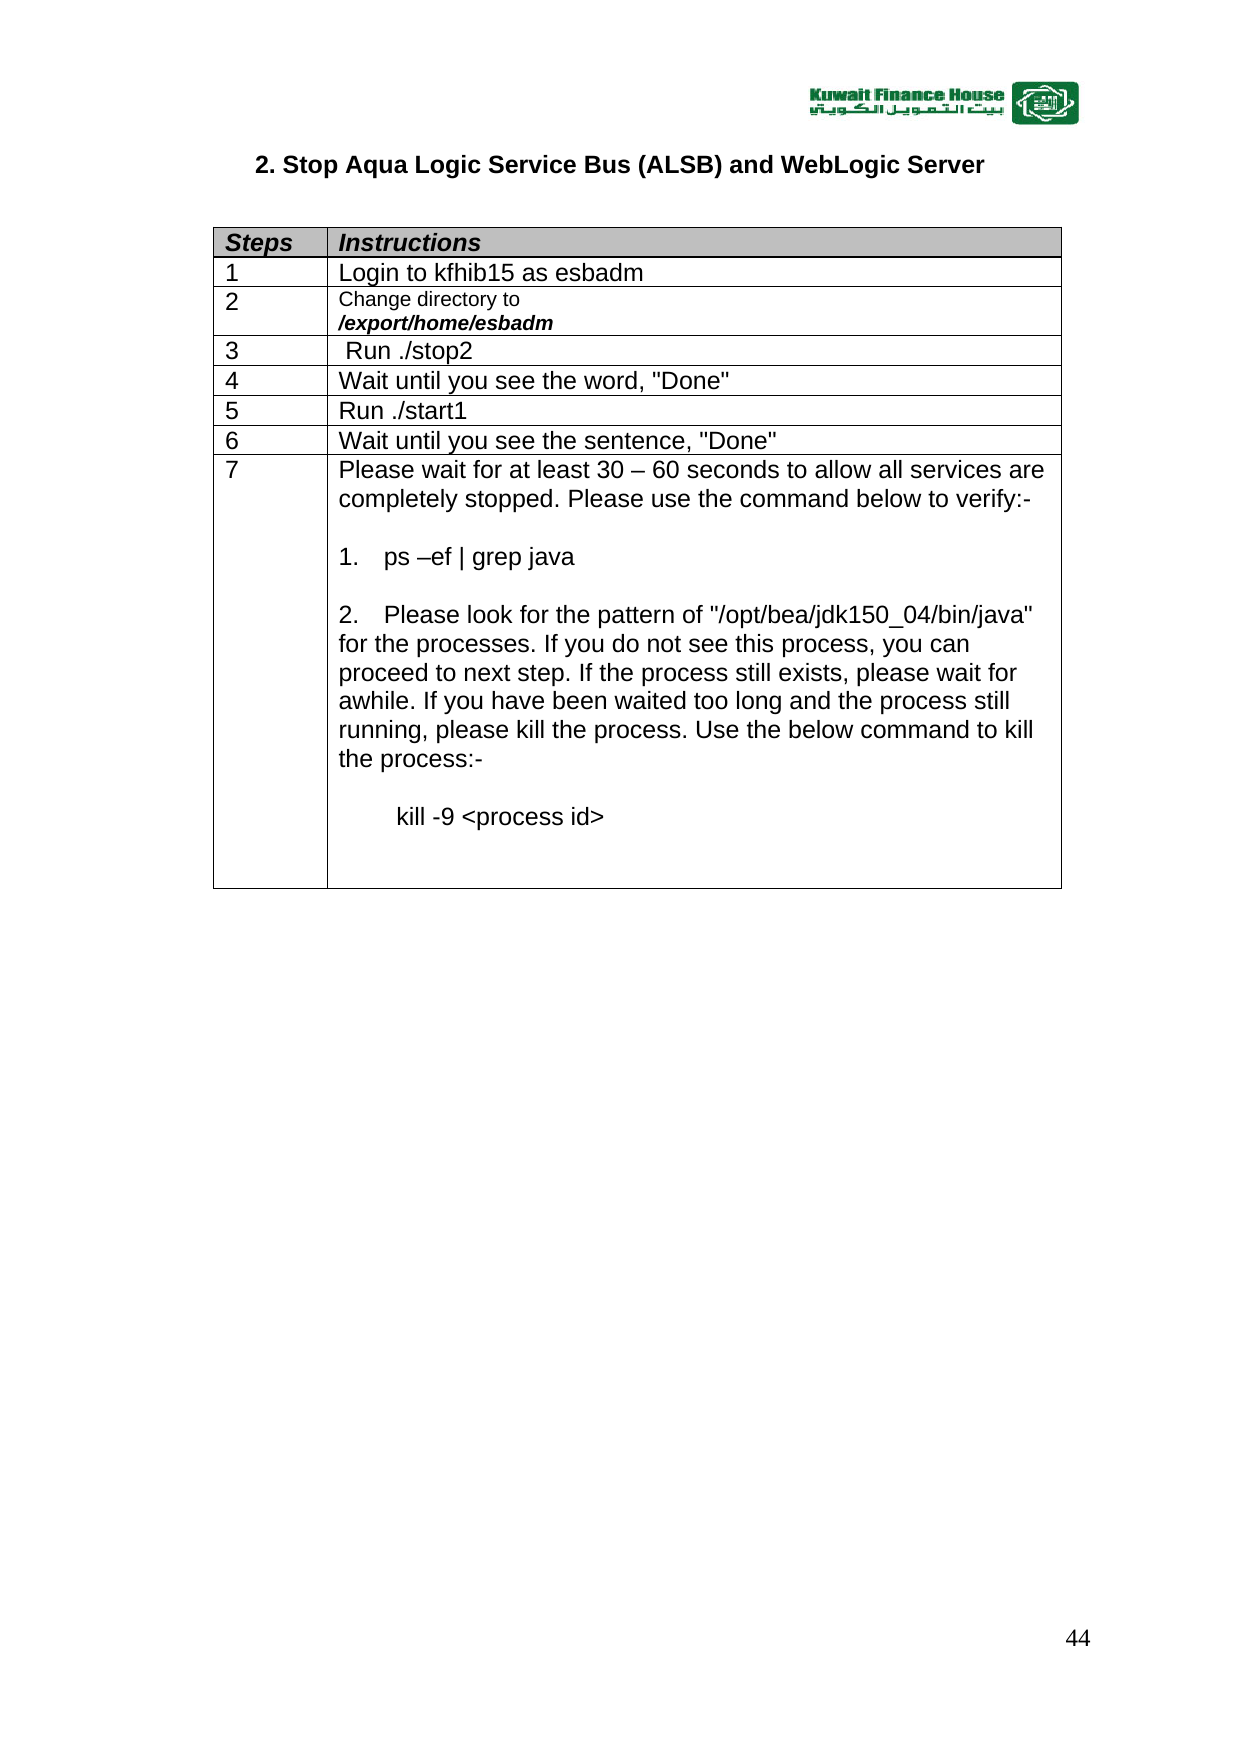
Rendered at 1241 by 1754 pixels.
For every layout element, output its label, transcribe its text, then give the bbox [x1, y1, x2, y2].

table_cell 1 [214, 258, 327, 286]
table_cell Wait until you see the word, "Done" [328, 366, 1061, 395]
table_cell 5 [214, 396, 327, 424]
table_cell 4 [214, 366, 327, 395]
table_header Steps [214, 228, 327, 256]
table_cell Run ./stop2 [328, 336, 1061, 365]
table_cell 3 [214, 336, 327, 365]
table_cell Change directory to /export/home/esbadm [328, 287, 1061, 335]
table_cell Login to kfhib15 as esbadm [328, 258, 1061, 286]
table_cell Please wait for at least 30 – 60 seconds to allow all services are completely stopped. Please use the command below to verify:- 1. ps –ef | grep java 2. Please look for the pattern of "/opt/bea/jdk150_04/bin/java" for the processes. If you do not see this process, you can proceed to next step. If the process still exists, please wait for awhile. If you have been waited too long and the process still running, please kill the process. Use the below command to kill the process:- kill -9 <process id> [328, 455, 1061, 888]
table_cell 2 [214, 287, 327, 335]
table_cell 6 [214, 426, 327, 454]
table_cell Wait until you see the sentence, "Done" [328, 426, 1061, 454]
text 2. Stop Aqua Logic Service Bus (ALSB) and WebLogic Server [150, 150, 1090, 179]
table_cell Run ./start1 [328, 396, 1061, 424]
table_header Instructions [328, 228, 1061, 256]
table_cell 7 [214, 455, 327, 888]
picture [802, 73, 1091, 129]
